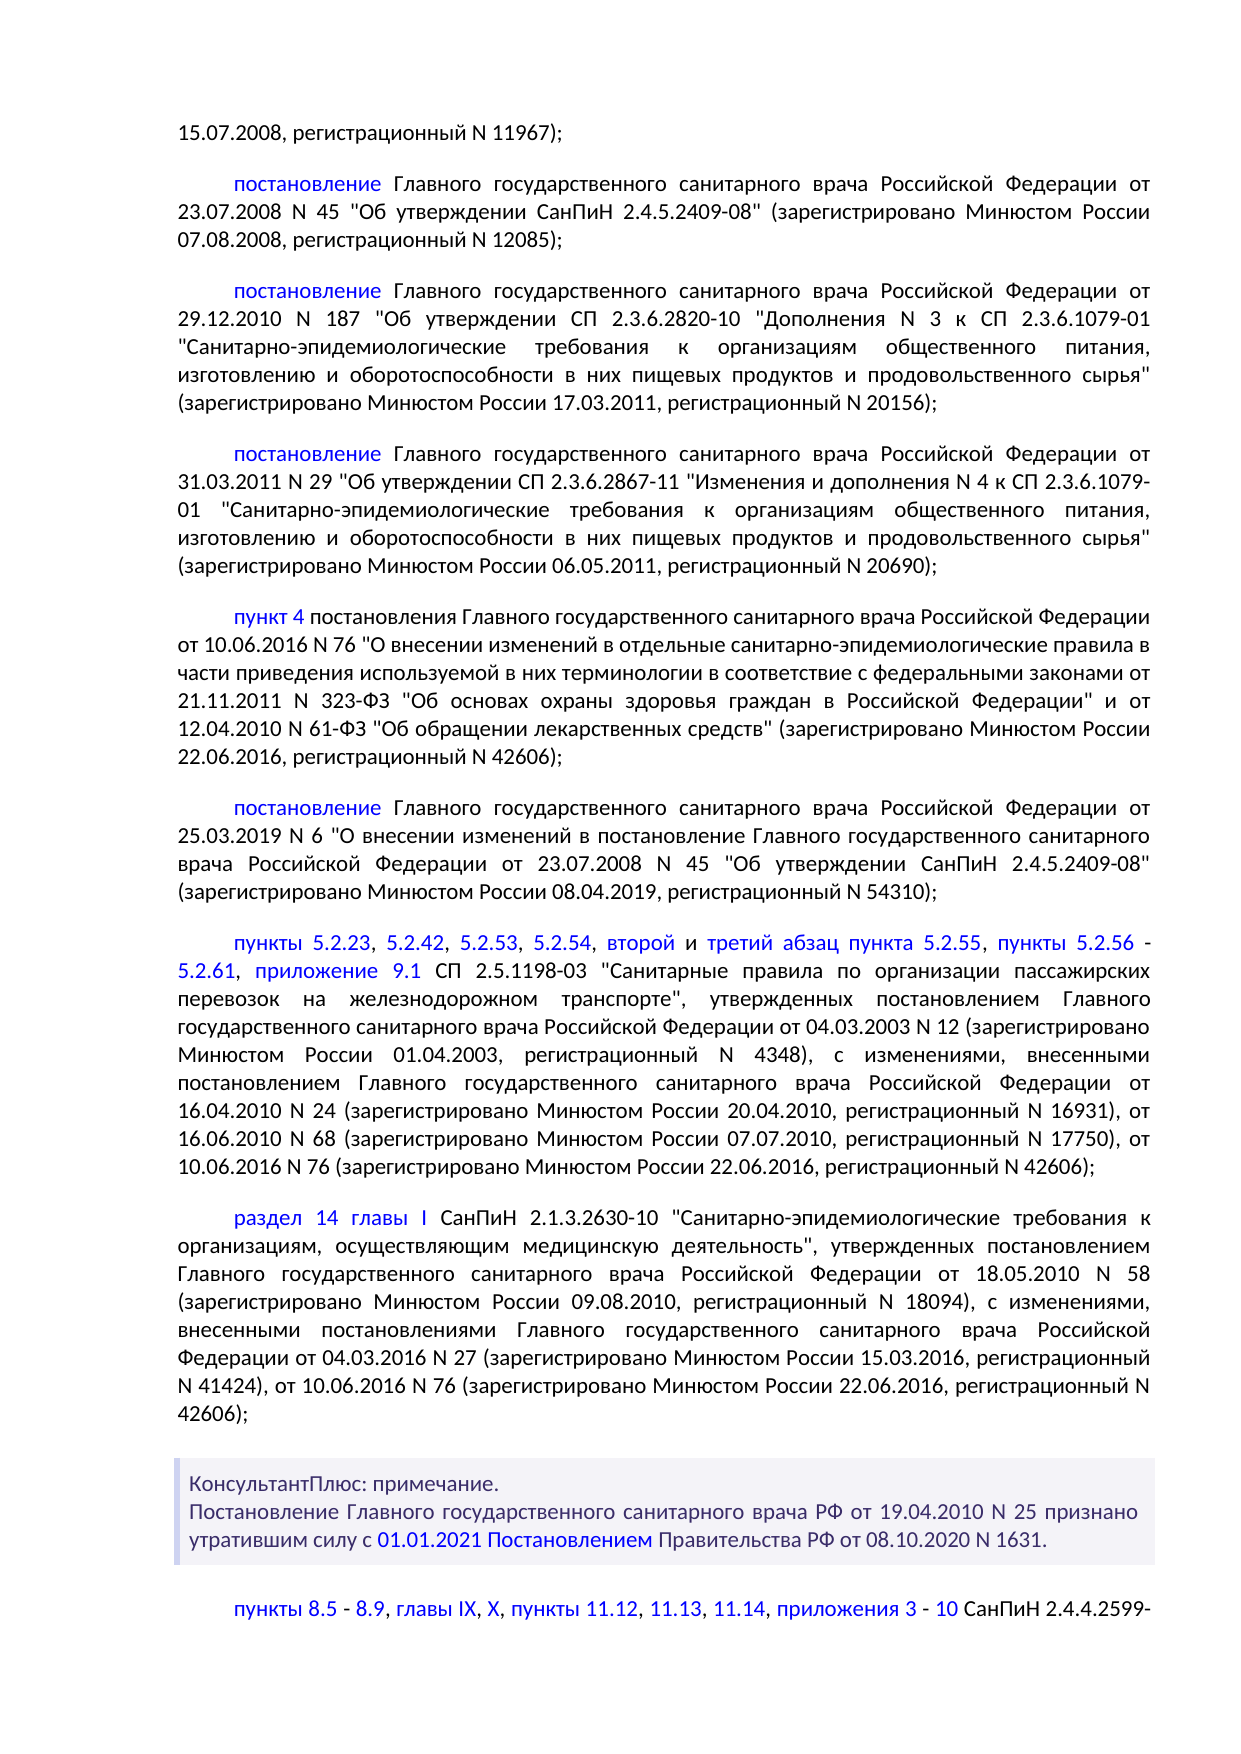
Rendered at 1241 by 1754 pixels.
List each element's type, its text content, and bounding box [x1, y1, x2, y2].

text пункты 5.2.23, 5.2.42, 5.2.53, 5.2.54, второй и третий абзац пункта 5.2.55, пункты 5.2.56 - 5.2.61, приложение 9.1 СП 2.5.1198-03 "Санитарные правила по организации пассажирских перевозок на железнодорожном транспорте", утвержденных постановлением Главного государственного санитарного врача Российской Федерации от 04.03.2003 N 12 (зарегистрировано Минюстом России 01.04.2003, регистрационный N 4348), с изменениями, внесенными постановлением Главного государственного санитарного врача Российской Федерации от 16.04.2010 N 24 (зарегистрировано Минюстом России 20.04.2010, регистрационный N 16931), от 16.06.2010 N 68 (зарегистрировано Минюстом России 07.07.2010, регистрационный N 17750), от 10.06.2016 N 76 (зарегистрировано Минюстом России 22.06.2016, регистрационный N 42606); [177, 928, 1152, 1180]
table_header КонсультантПлюс: примечание. Постановление Главного государственного санитарного врача РФ от 19.04.2010 N 25 признано утратившим силу с 01.01.2021 Постановлением Правительства РФ от 08.10.2020 N 1631. [180, 1458, 1149, 1565]
text постановление Главного государственного санитарного врача Российской Федерации от 31.03.2011 N 29 "Об утверждении СП 2.3.6.2867-11 "Изменения и дополнения N 4 к СП 2.3.6.1079-01 "Санитарно-эпидемиологические требования к организациям общественного питания, изготовлению и оборотоспособности в них пищевых продуктов и продовольственного сырья" (зарегистрировано Минюстом России 06.05.2011, регистрационный N 20690); [177, 439, 1152, 579]
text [177, 118, 1152, 146]
text раздел 14 главы I СанПиН 2.1.3.2630-10 "Санитарно-эпидемиологические требования к организациям, осуществляющим медицинскую деятельность", утвержденных постановлением Главного государственного санитарного врача Российской Федерации от 18.05.2010 N 58 (зарегистрировано Минюстом России 09.08.2010, регистрационный N 18094), с изменениями, внесенными постановлениями Главного государственного санитарного врача Российской Федерации от 04.03.2016 N 27 (зарегистрировано Минюстом России 15.03.2016, регистрационный N 41424), от 10.06.2016 N 76 (зарегистрировано Минюстом России 22.06.2016, регистрационный N 42606); [177, 1203, 1152, 1427]
text постановление Главного государственного санитарного врача Российской Федерации от 25.03.2019 N 6 "О внесении изменений в постановление Главного государственного санитарного врача Российской Федерации от 23.07.2008 N 45 "Об утверждении СанПиН 2.4.5.2409-08" (зарегистрировано Минюстом России 08.04.2019, регистрационный N 54310); [177, 793, 1152, 905]
text пункт 4 постановления Главного государственного санитарного врача Российской Федерации от 10.06.2016 N 76 "О внесении изменений в отдельные санитарно-эпидемиологические правила в части приведения используемой в них терминологии в соответствие с федеральными законами от 21.11.2011 N 323-ФЗ "Об основах охраны здоровья граждан в Российской Федерации" и от 12.04.2010 N 61-ФЗ "Об обращении лекарственных средств" (зарегистрировано Минюстом России 22.06.2016, регистрационный N 42606); [177, 602, 1152, 770]
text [177, 1594, 1152, 1622]
text постановление Главного государственного санитарного врача Российской Федерации от 23.07.2008 N 45 "Об утверждении СанПиН 2.4.5.2409-08" (зарегистрировано Минюстом России 07.08.2008, регистрационный N 12085); [177, 169, 1152, 253]
text постановление Главного государственного санитарного врача Российской Федерации от 29.12.2010 N 187 "Об утверждении СП 2.3.6.2820-10 "Дополнения N 3 к СП 2.3.6.1079-01 "Санитарно-эпидемиологические требования к организациям общественного питания, изготовлению и оборотоспособности в них пищевых продуктов и продовольственного сырья" (зарегистрировано Минюстом России 17.03.2011, регистрационный N 20156); [177, 276, 1152, 416]
